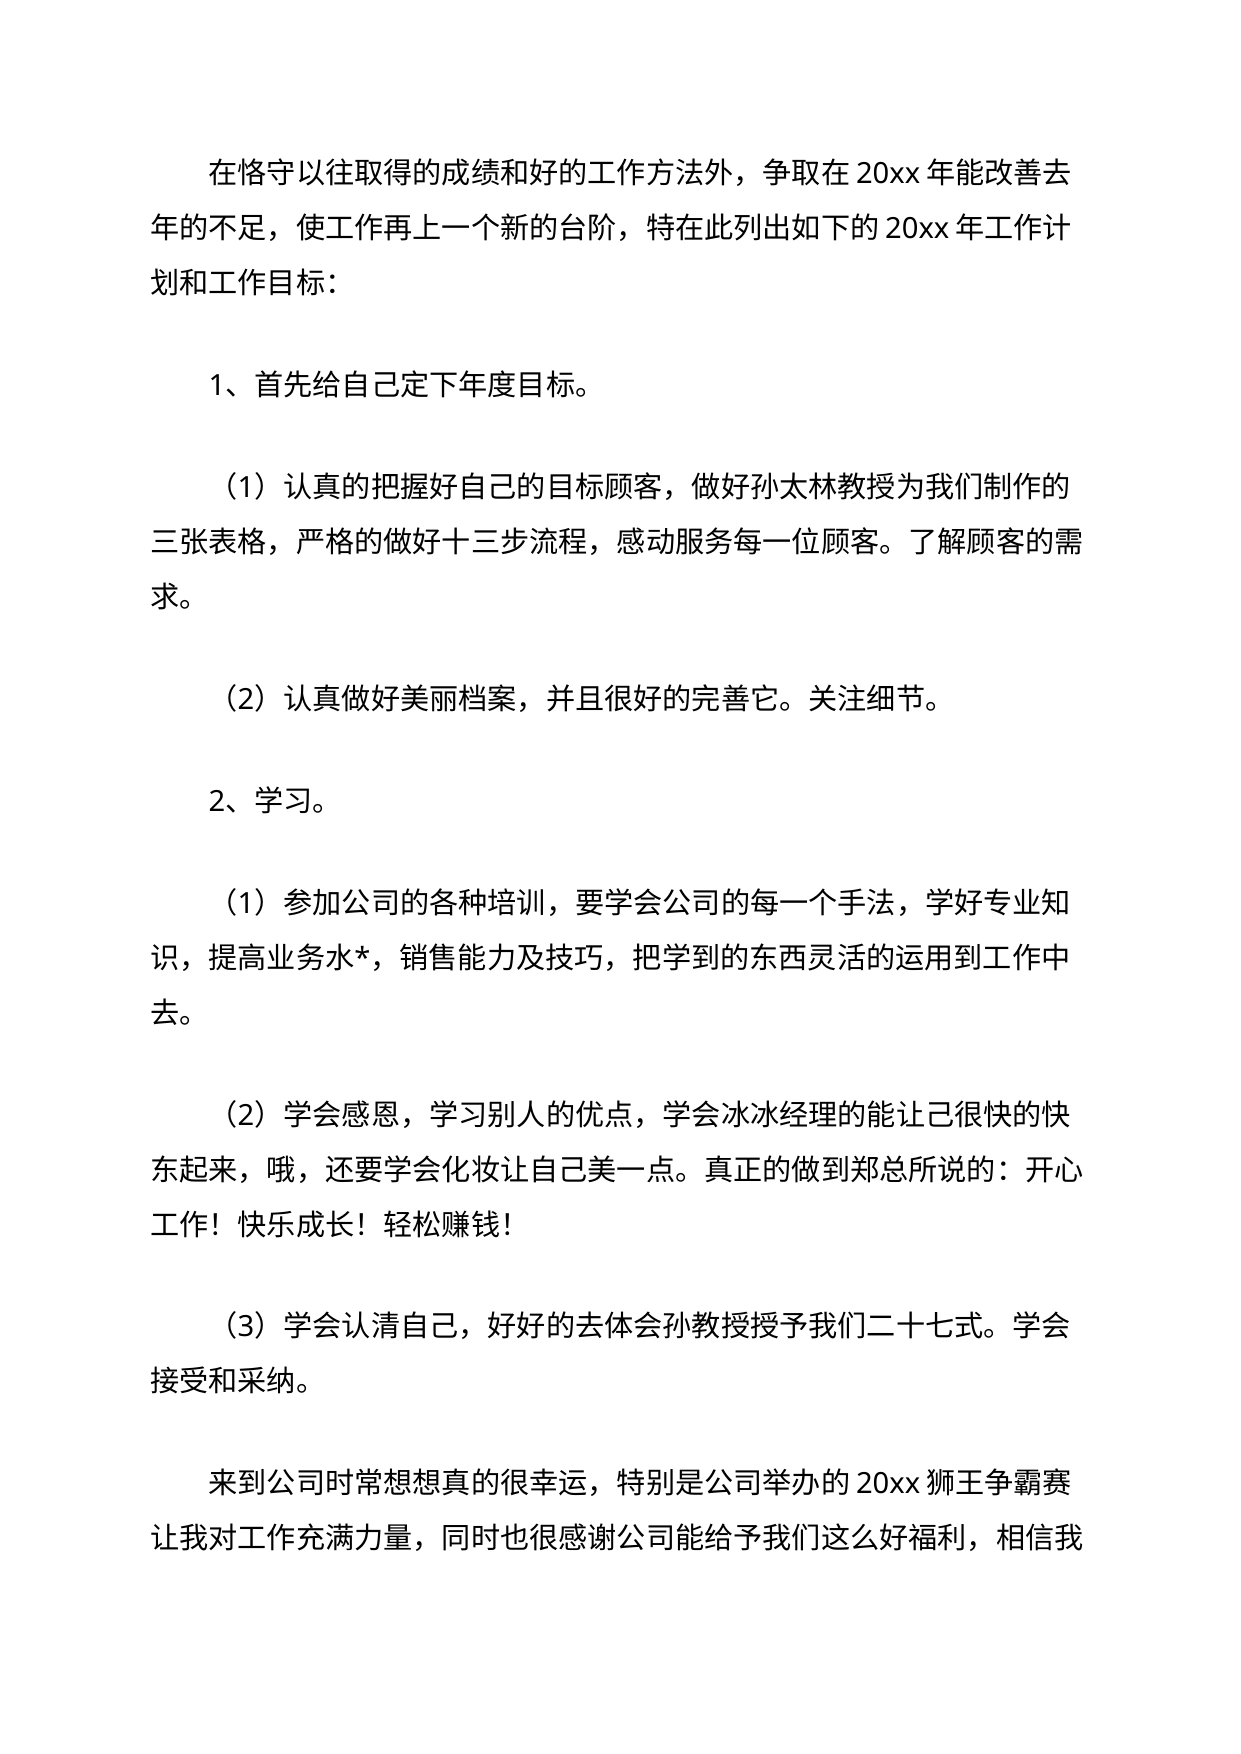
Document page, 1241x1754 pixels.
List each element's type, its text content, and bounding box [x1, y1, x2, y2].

text （1）认真的把握好自己的目标顾客，做好孙太林教授为我们制作的三张表格，严格的做好十三步流程，感动服务每一位顾客。了解顾客的需求。 [150, 464, 1090, 616]
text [150, 1459, 1090, 1557]
text 2、学习。 [150, 777, 1090, 820]
text 在恪守以往取得的成绩和好的工作方法外，争取在20xx年能改善去年的不足，使工作再上一个新的台阶，特在此列出如下的20xx年工作计划和工作目标： [150, 150, 1090, 302]
text （3）学会认清自己，好好的去体会孙教授授予我们二十七式。学会接受和采纳。 [150, 1303, 1090, 1400]
text 1、首先给自己定下年度目标。 [150, 362, 1090, 404]
text （2）学会感恩，学习别人的优点，学会冰冰经理的能让己很快的快东起来，哦，还要学会化妆让自己美一点。真正的做到郑总所说的：开心工作！快乐成长！轻松赚钱！ [150, 1091, 1090, 1243]
text （2）认真做好美丽档案，并且很好的完善它。关注细节。 [150, 675, 1090, 718]
text （1）参加公司的各种培训，要学会公司的每一个手法，学好专业知识，提高业务水*，销售能力及技巧，把学到的东西灵活的运用到工作中去。 [150, 879, 1090, 1032]
